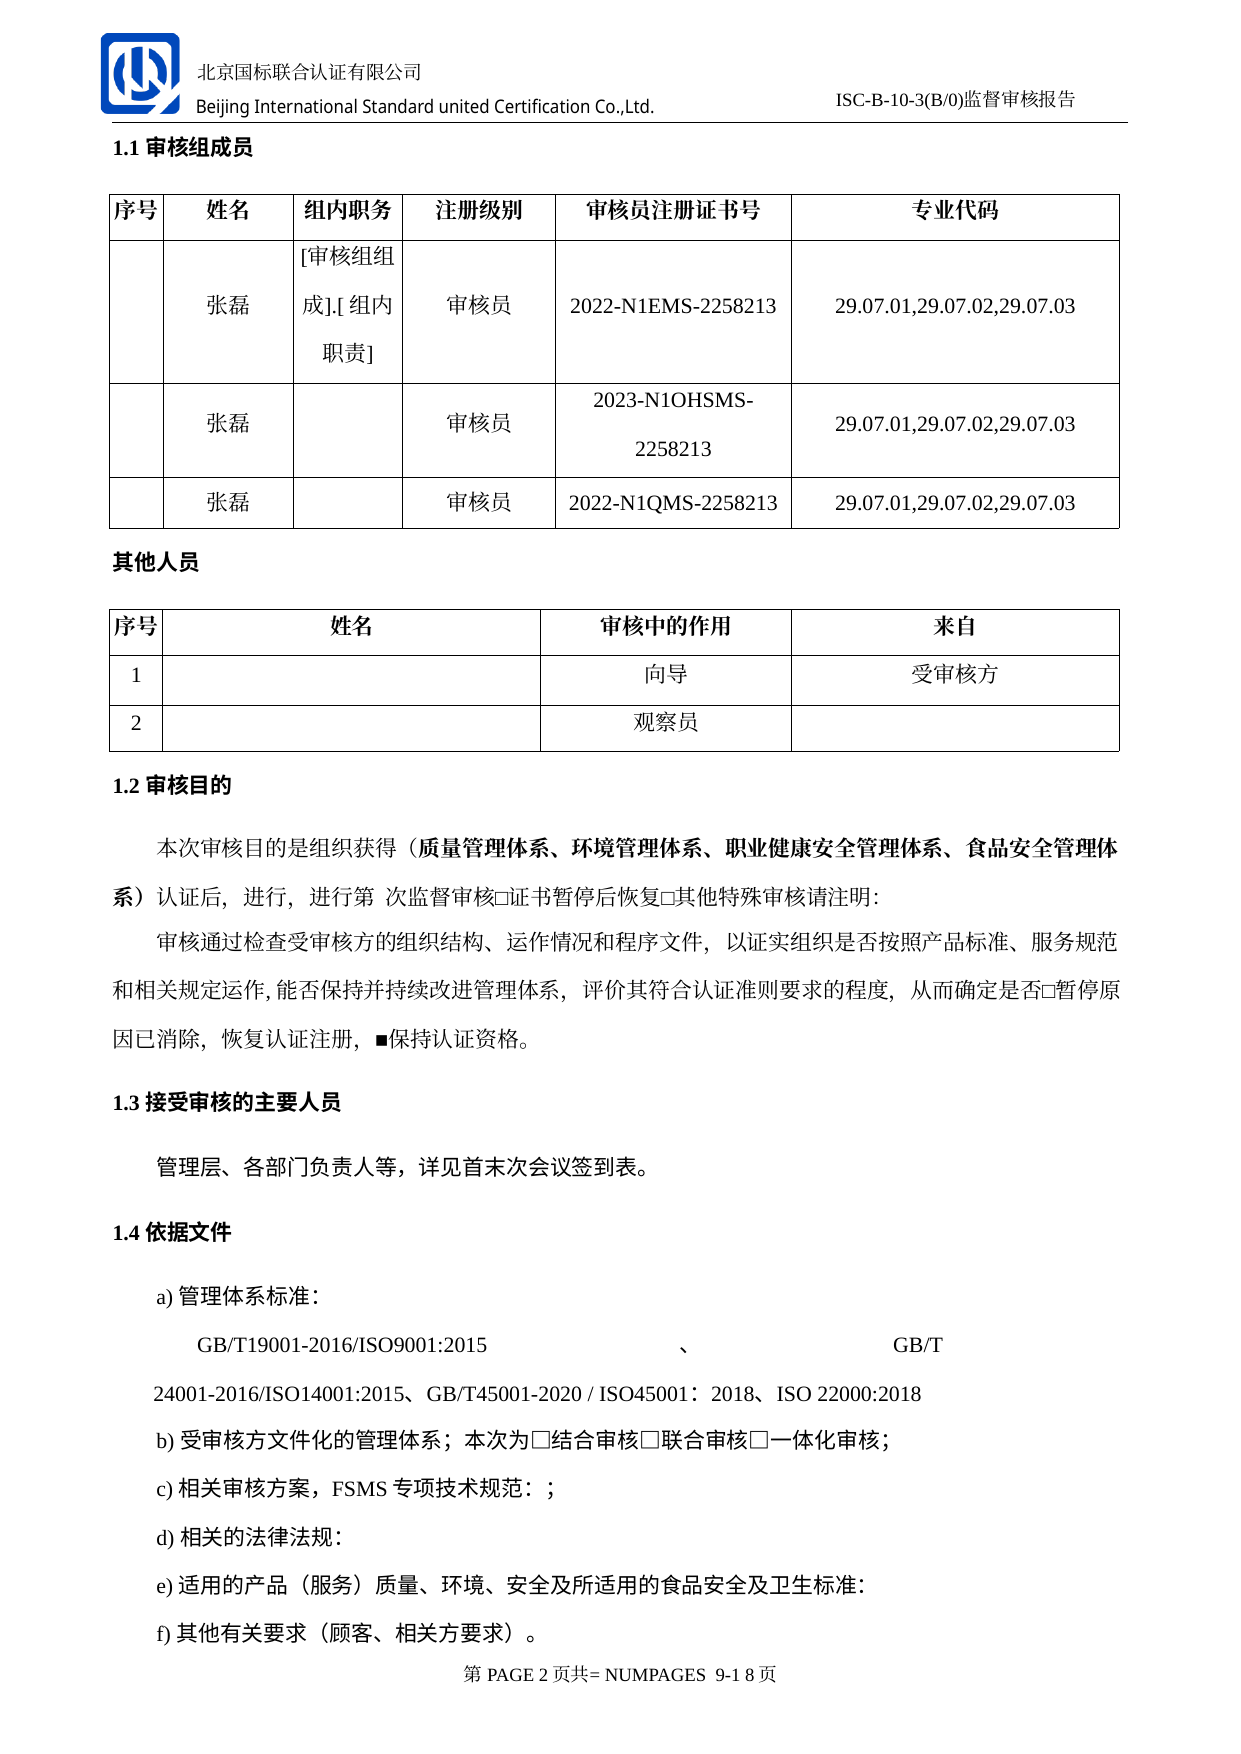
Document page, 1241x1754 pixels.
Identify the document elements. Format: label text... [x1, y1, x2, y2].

text d) 相关的法律法规： [112, 1519, 1128, 1552]
table_cell [294, 478, 402, 528]
text f) 其他有关要求（顾客、相关方要求）。 [112, 1616, 1128, 1648]
table_cell 向导 [541, 656, 791, 705]
text 1.2 审核目的 [112, 768, 1128, 800]
table_header 姓名 [163, 610, 540, 655]
table_cell 2022-N1EMS-2258213 [556, 241, 791, 383]
table_header 专业代码 [792, 195, 1119, 240]
table_cell 张磊 [164, 384, 293, 477]
table_header 注册级别 [403, 195, 555, 240]
table_cell 审核员 [403, 478, 555, 528]
text 1.1 审核组成员 [112, 129, 1128, 162]
text e) 适用的产品（服务）质量、环境、安全及所适用的食品安全及卫生标准： [112, 1567, 1128, 1600]
table_cell 29.07.01,29.07.02,29.07.03 [792, 478, 1119, 528]
text c) 相关审核方案，FSMS专项技术规范：； [112, 1471, 1128, 1503]
text 1.3 接受审核的主要人员 [112, 1085, 1128, 1117]
text a) 管理体系标准： [112, 1279, 1128, 1311]
table_header 序号 [110, 195, 163, 240]
table_cell 2022-N1QMS-2258213 [556, 478, 791, 528]
table_cell [163, 656, 540, 705]
table_cell [110, 241, 163, 383]
table_header 审核中的作用 [541, 610, 791, 655]
table_header 审核员注册证书号 [556, 195, 791, 240]
table_cell 29.07.01,29.07.02,29.07.03 [792, 241, 1119, 383]
text 其他人员 [112, 545, 1128, 577]
table_cell 29.07.01,29.07.02,29.07.03 [792, 384, 1119, 477]
table_cell 受审核方 [792, 656, 1119, 705]
text b) 受审核方文件化的管理体系；本次为□结合审核□联合审核□一体化审核； [112, 1422, 1128, 1455]
table_header 来自 [792, 610, 1119, 655]
table_cell [审核组组成].[ 组内职责] [294, 241, 402, 383]
table_cell 张磊 [164, 241, 293, 383]
table_header 组内职务 [294, 195, 402, 240]
table_cell [792, 706, 1119, 751]
picture [100, 33, 180, 114]
table_cell 观察员 [541, 706, 791, 751]
text 本次审核目的是组织获得（质量管理体系、环境管理体系、职业健康安全管理体系、食品安全管理体系）认证后，进行，进行第 次监督审核□证书暂停后恢复□其他特殊审核请注明： [112, 832, 1128, 913]
table_cell 审核员 [403, 384, 555, 477]
table_cell 张磊 [164, 478, 293, 528]
text 1.4 依据文件 [112, 1214, 1128, 1247]
text 审核通过检查受审核方的组织结构、运作情况和程序文件，以证实组织是否按照产品标准、服务规范和相关规定运作, 能否保持并持续改进管理体系，评价其符合认证准则要求的程度，从而确定是否□暂停原因已消除，恢复认证注册，■保持认证资格。 [112, 926, 1128, 1056]
table_header 序号 [110, 610, 162, 655]
table_cell 2023-N1OHSMS-2258213 [556, 384, 791, 477]
text 管理层、各部门负责人等，详见首末次会议签到表。 [112, 1149, 1128, 1182]
table_cell [110, 478, 163, 528]
table_cell 审核员 [403, 241, 555, 383]
table_cell [163, 706, 540, 751]
table_cell 1 [110, 656, 162, 705]
table_header 姓名 [164, 195, 293, 240]
table_cell [294, 384, 402, 477]
table_cell 2 [110, 706, 162, 751]
table_cell [110, 384, 163, 477]
table_header GB/T19001-2016/ISO9001:2015、GB/T 24001-2016/ISO14001:2015、GB/T45001-2020 / ISO45001：2018、ISO 22000:2018 [142, 1327, 954, 1422]
